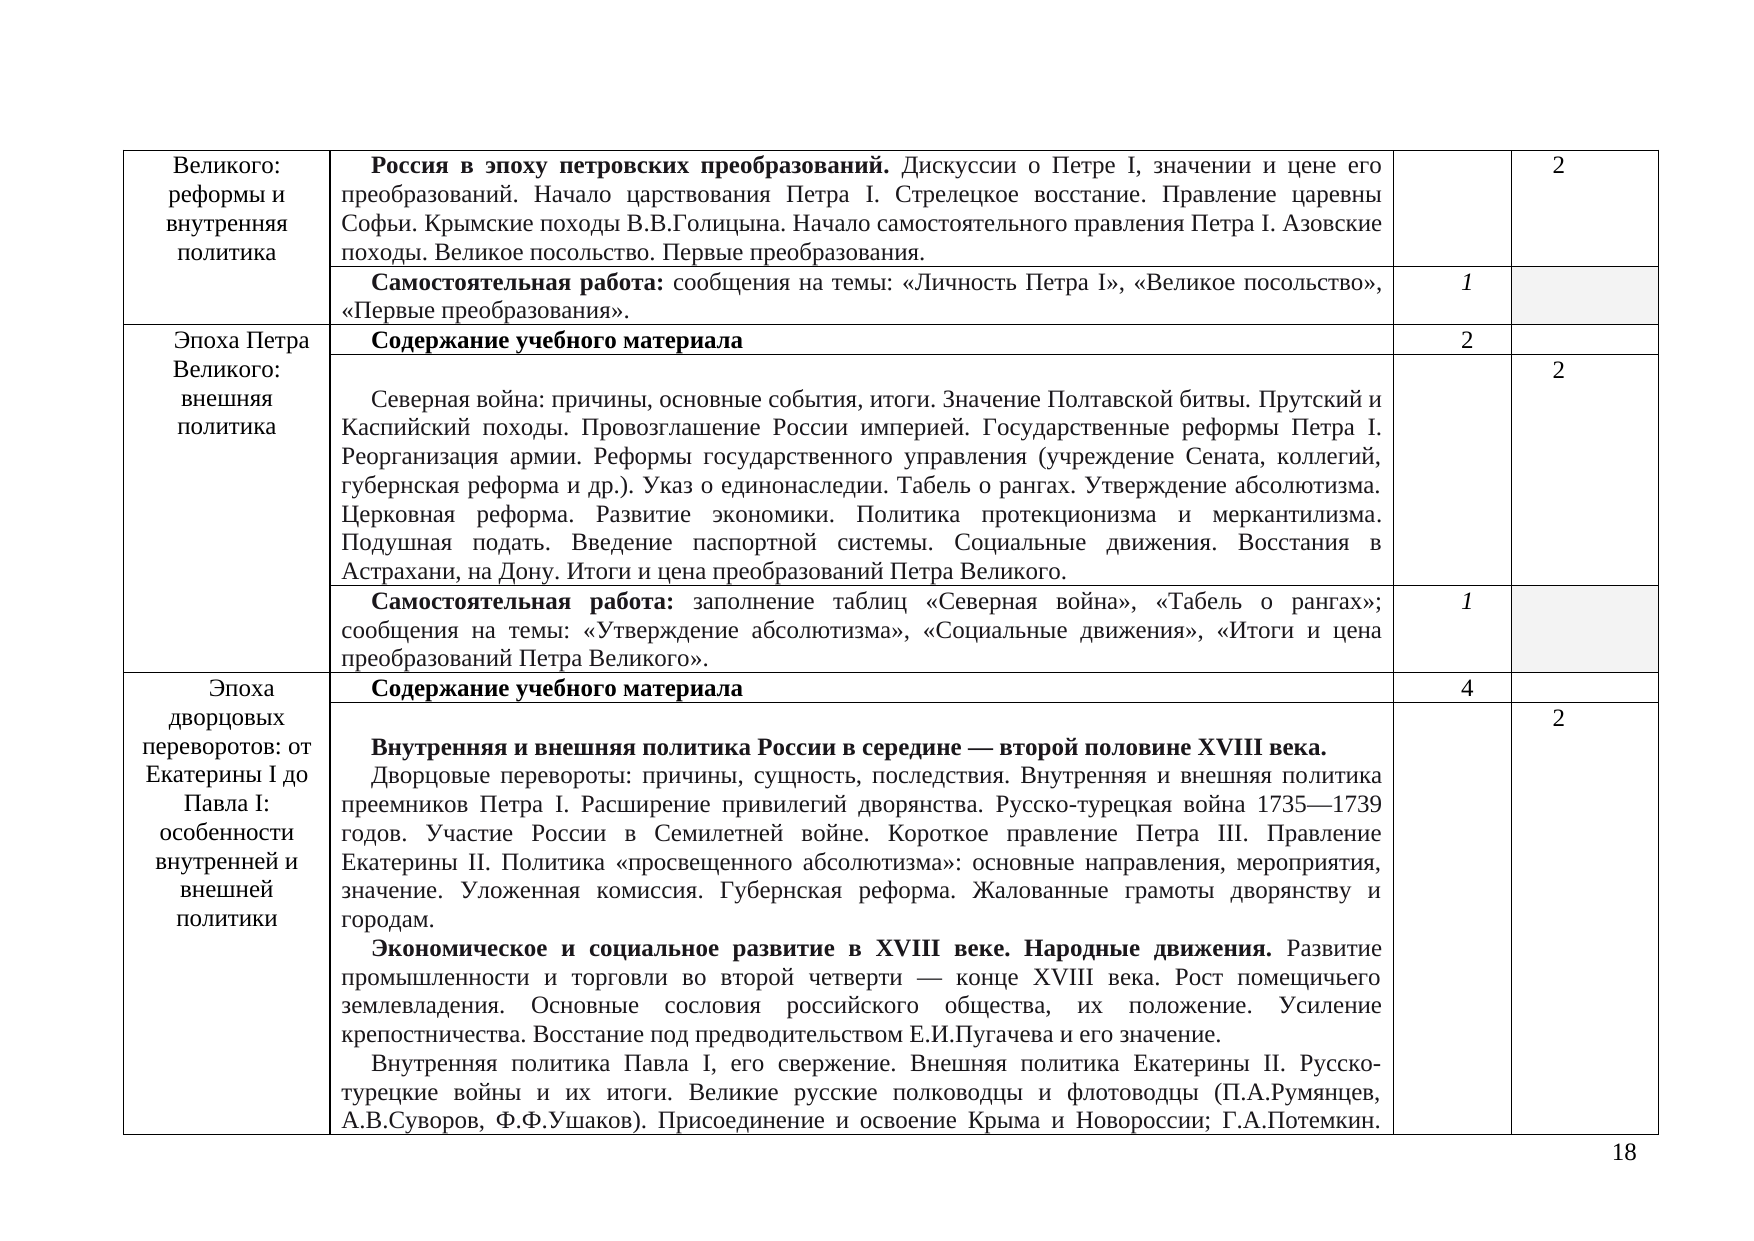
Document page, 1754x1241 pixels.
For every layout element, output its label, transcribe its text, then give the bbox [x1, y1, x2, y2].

table_cell Эпоха Петра Великого: внешняя политика [124, 325, 329, 672]
table_cell 2 [1394, 325, 1511, 354]
table_cell 2 [1512, 355, 1658, 585]
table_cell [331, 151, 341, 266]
table_cell 2 [1512, 151, 1658, 266]
table_cell [1512, 586, 1658, 672]
table_cell [1512, 267, 1658, 324]
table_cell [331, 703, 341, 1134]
table_cell [1512, 673, 1658, 702]
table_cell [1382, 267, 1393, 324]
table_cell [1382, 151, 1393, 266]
table_cell [1512, 325, 1658, 354]
table_cell [1394, 703, 1511, 1134]
table_cell [1394, 151, 1511, 266]
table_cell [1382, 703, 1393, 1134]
table_cell [1394, 355, 1511, 585]
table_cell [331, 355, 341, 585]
table_cell 4 [1394, 673, 1511, 702]
table_cell 1 [1394, 586, 1511, 672]
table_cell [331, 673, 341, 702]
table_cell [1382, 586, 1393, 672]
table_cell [124, 151, 329, 324]
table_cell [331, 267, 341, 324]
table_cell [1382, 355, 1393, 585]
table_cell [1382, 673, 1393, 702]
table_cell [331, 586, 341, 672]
table_cell Эпоха дворцовых переворотов: от Екатерины I до Павла I: особенности внутренней и внешней политики [124, 673, 329, 1134]
table_cell 1 [1394, 267, 1511, 324]
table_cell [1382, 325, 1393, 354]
table_cell 2 [1512, 703, 1658, 1134]
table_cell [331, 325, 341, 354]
